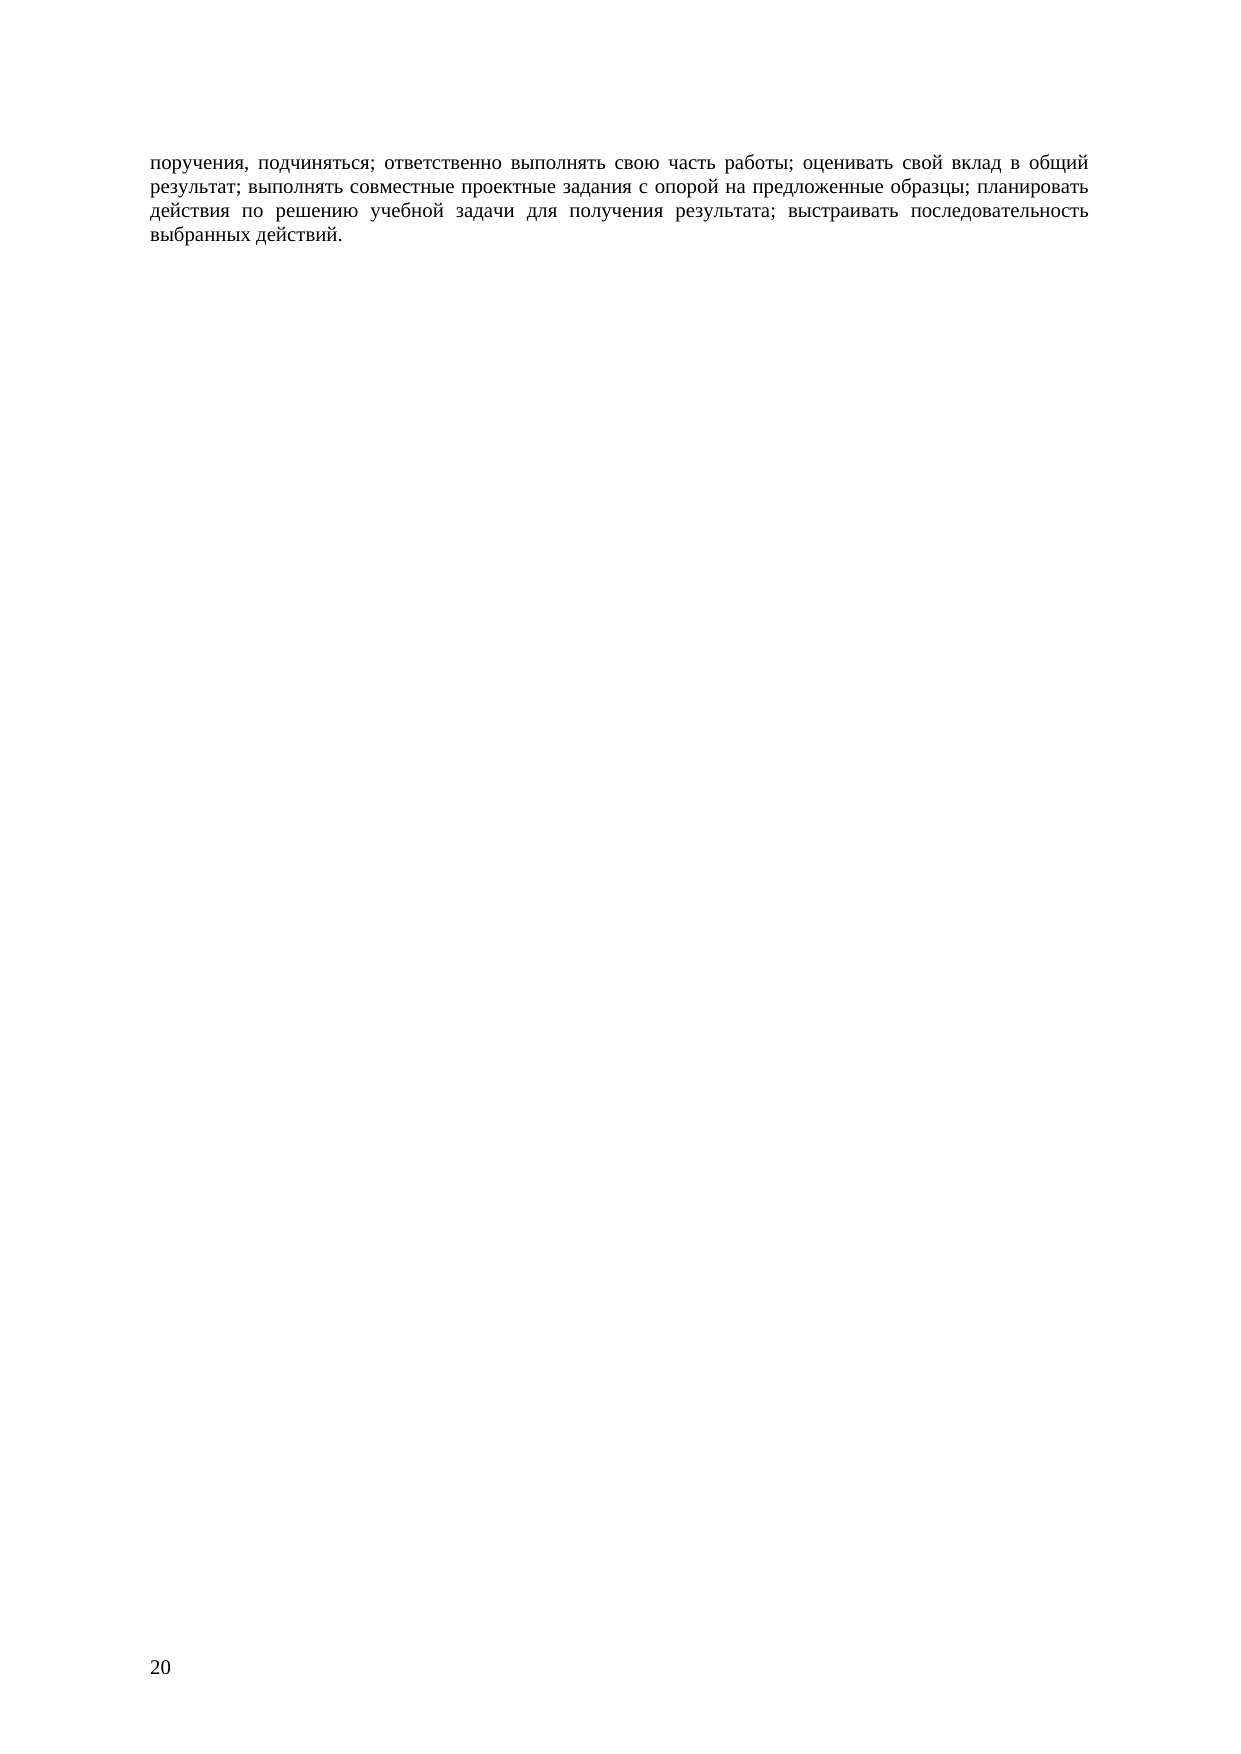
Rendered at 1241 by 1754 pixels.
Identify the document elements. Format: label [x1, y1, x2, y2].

text [150, 150, 1090, 246]
